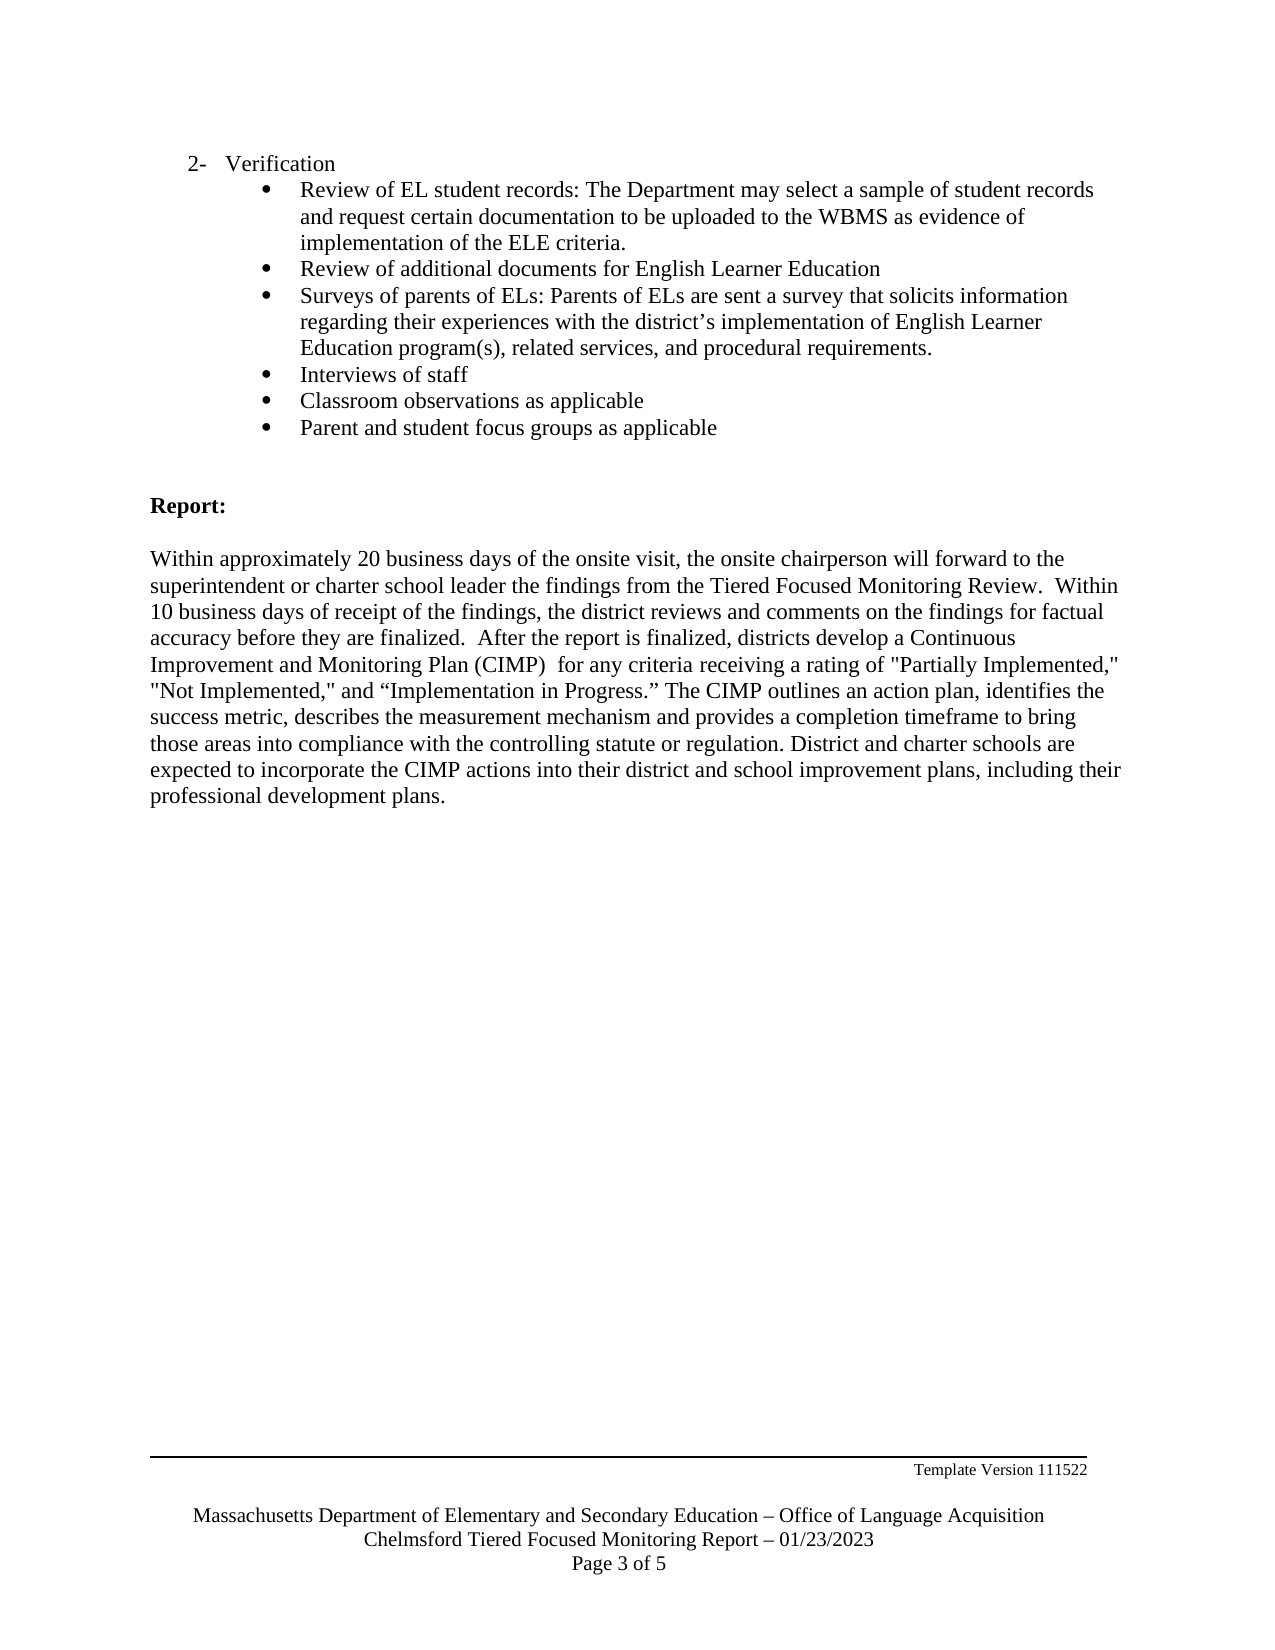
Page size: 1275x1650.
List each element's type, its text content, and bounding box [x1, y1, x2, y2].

list Verification [187, 150, 1125, 176]
list Parent and student focus groups as applicable [262, 413, 1125, 440]
list Interviews of staff [262, 361, 1125, 387]
list Review of EL student records: The Department may select a sample of student records and request certain documentation to be uploaded to the WBMS as evidence of implementation of the ELE criteria. [262, 176, 1125, 255]
list Surveys of parents of ELs: Parents of ELs are sent a survey that solicits information regarding their experiences with the district’s implementation of English Learner Education program(s), related services, and procedural requirements. [262, 282, 1125, 361]
list Review of additional documents for English Learner Education [262, 255, 1125, 282]
text Within approximately 20 business days of the onsite visit, the onsite chairperson will forward to the superintendent or charter school leader the findings from the Tiered Focused Monitoring Review. Within 10 business days of receipt of the findings, the district reviews and comments on the findings for factual accuracy before they are finalized. After the report is finalized, districts develop a Continuous Improvement and Monitoring Plan (CIMP) for any criteria receiving a rating of "Partially Implemented," "Not Implemented," and “Implementation in Progress.” The CIMP outlines an action plan, identifies the success metric, describes the measurement mechanism and provides a completion timeframe to bring those areas into compliance with the controlling statute or regulation. District and charter schools are expected to incorporate the CIMP actions into their district and school improvement plans, including their professional development plans. [150, 545, 1125, 809]
list Classroom observations as applicable [262, 387, 1125, 413]
text Report: [150, 493, 1125, 519]
